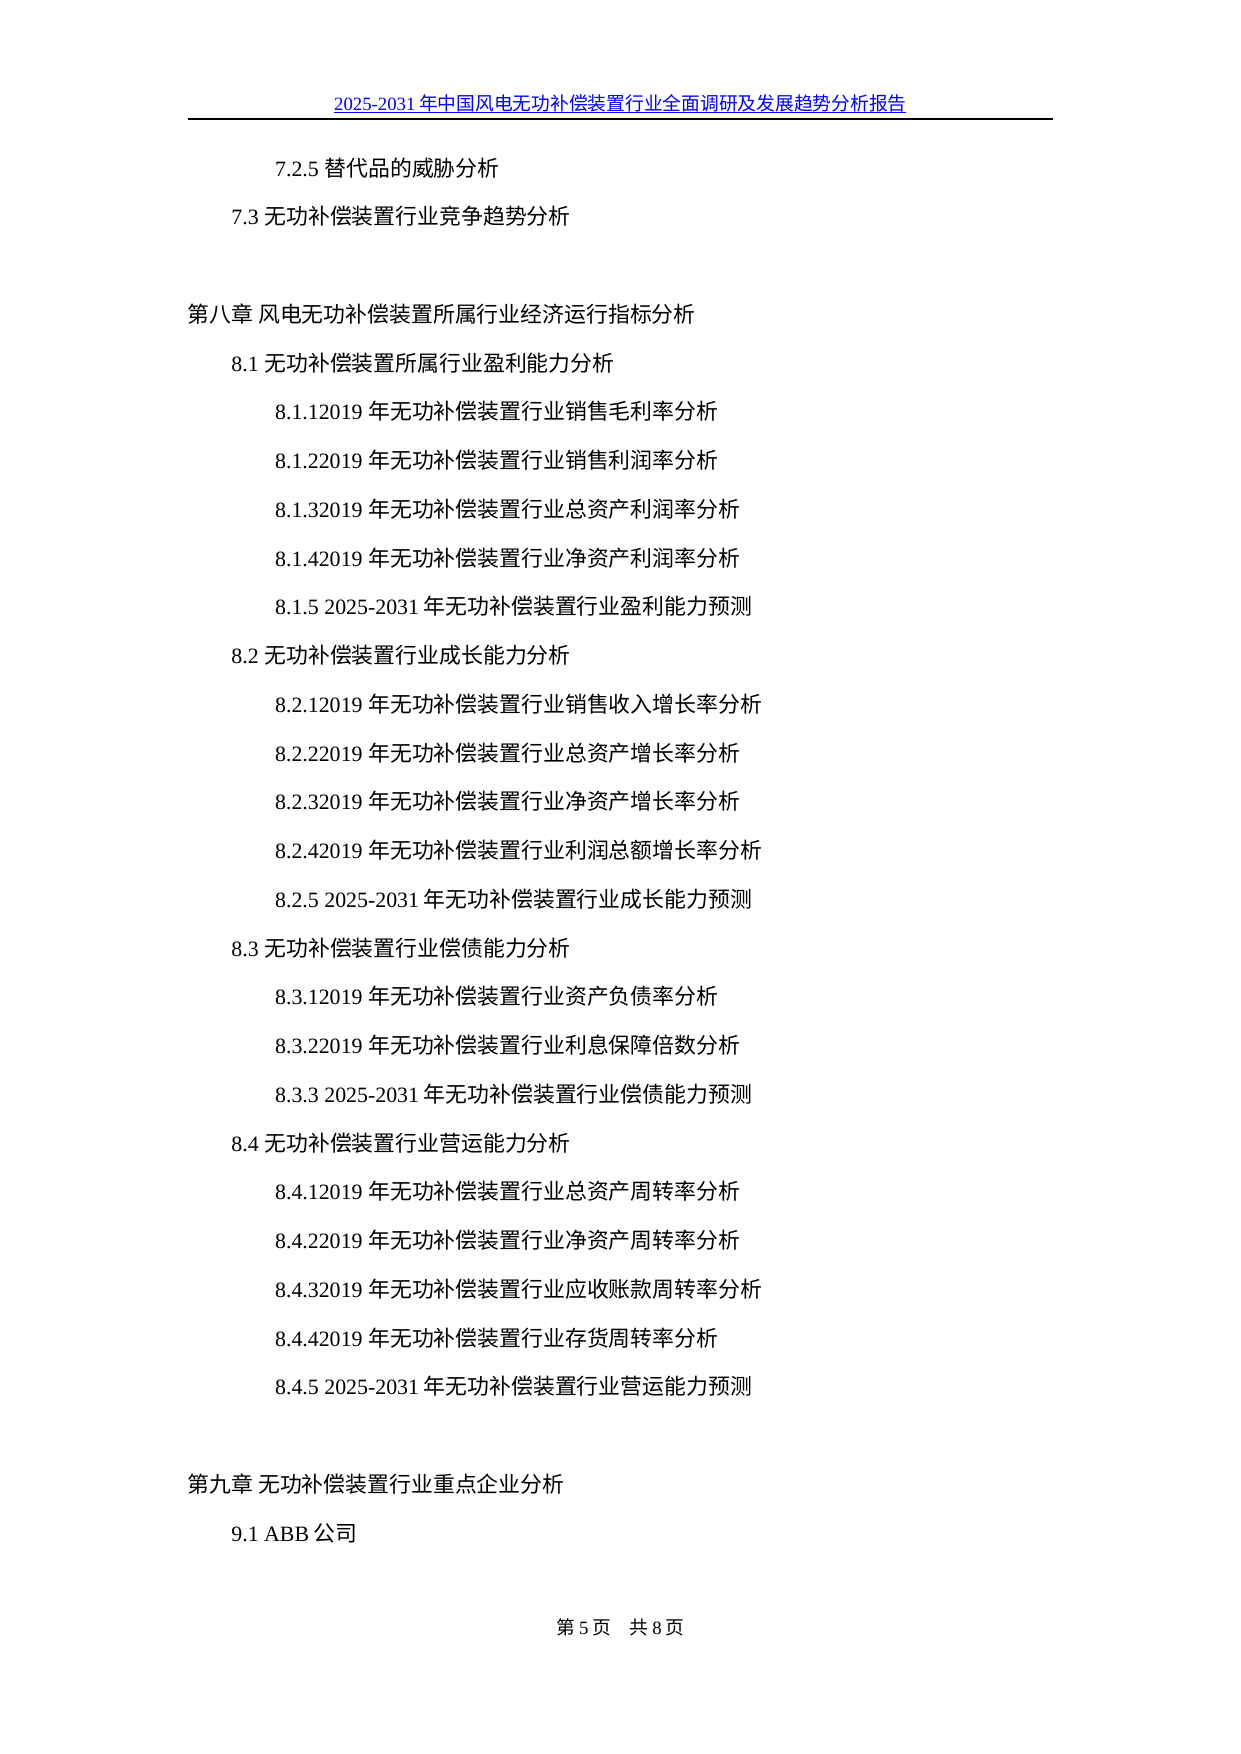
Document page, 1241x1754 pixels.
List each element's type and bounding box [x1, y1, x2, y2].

text [187, 150, 1053, 1548]
